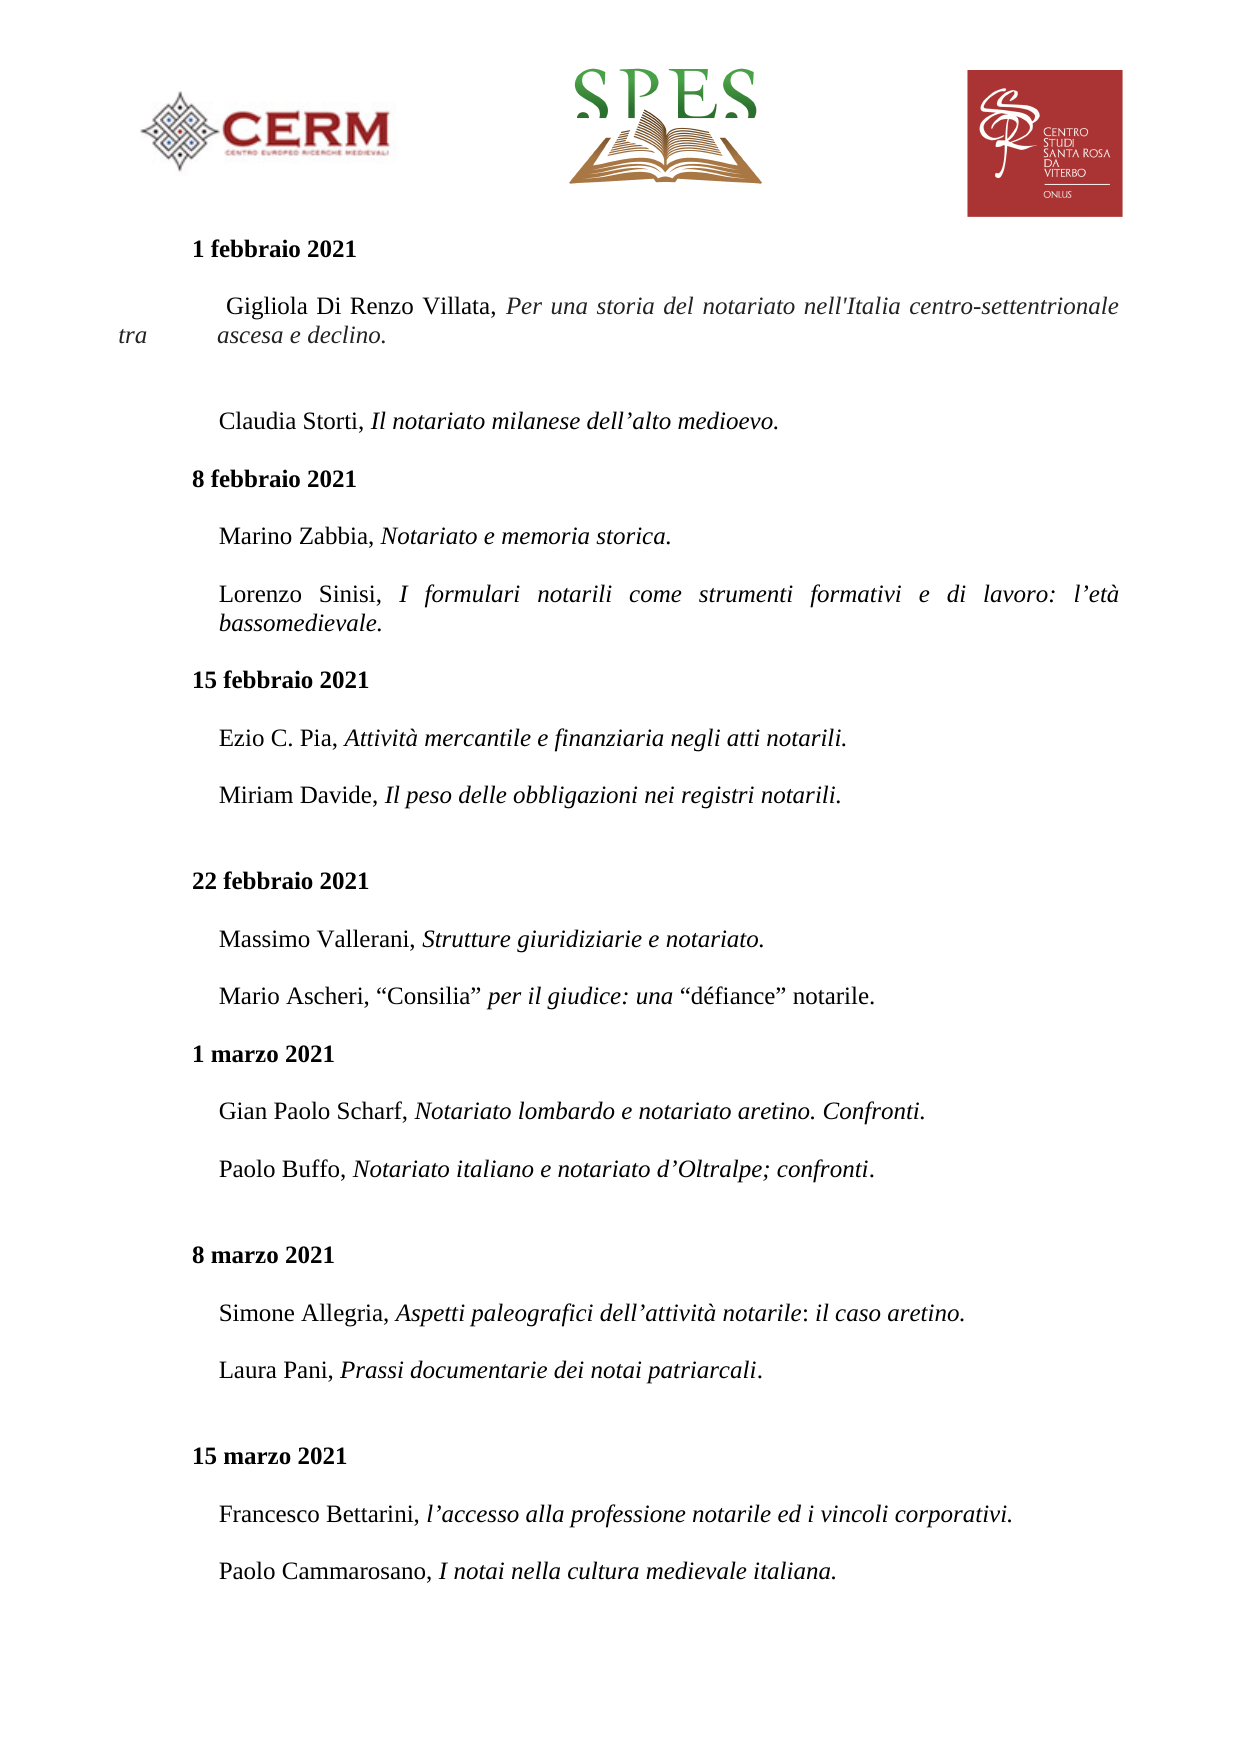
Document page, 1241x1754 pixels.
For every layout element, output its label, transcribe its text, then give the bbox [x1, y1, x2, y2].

text Simone Allegria, Aspetti paleografici dell’attività notarile: il caso aretino. [218, 1298, 1122, 1326]
picture [139, 91, 415, 180]
text Francesco Bettarini, l’accesso alla professione notarile ed i vincoli corporativi. [218, 1499, 1122, 1528]
text 8 marzo 2021 [118, 1240, 1122, 1269]
text Paolo Buffo, Notariato italiano e notariato d’Oltralpe; confronti. [218, 1154, 1122, 1183]
text Ezio C. Pia, Attività mercantile e finanziaria negli atti notarili. [218, 723, 1122, 751]
text Marino Zabbia, Notariato e memoria storica. [218, 521, 1122, 550]
text 22 febbraio 2021 [118, 866, 1122, 895]
text Gigliola Di Renzo Villata, Per una storia del notariato nell'Italia centro-settentrionale tra ascesa e declino. [118, 291, 1122, 349]
text Massimo Vallerani, Strutture giuridiziarie e notariato. [218, 924, 1122, 953]
text 8 febbraio 2021 [118, 464, 1122, 493]
text 1 febbraio 2021 [118, 234, 1122, 263]
text 15 febbraio 2021 [118, 665, 1122, 694]
picture [967, 70, 1123, 217]
text Gian Paolo Scharf, Notariato lombardo e notariato aretino. Confronti. [218, 1096, 1122, 1125]
text Mario Ascheri, “Consilia” per il giudice: una “défiance” notarile. [218, 981, 1122, 1010]
text Laura Pani, Prassi documentarie dei notai patriarcali. [218, 1355, 1122, 1384]
text Claudia Storti, Il notariato milanese dell’alto medioevo. [218, 406, 1122, 435]
text 15 marzo 2021 [118, 1441, 1122, 1470]
text Miriam Davide, Il peso delle obbligazioni nei registri notarili. [218, 780, 1122, 809]
text 1 marzo 2021 [118, 1039, 1122, 1068]
text Paolo Cammarosano, I notai nella cultura medievale italiana. [218, 1556, 1122, 1585]
text Lorenzo Sinisi, I formulari notarili come strumenti formativi e di lavoro: l’età bassomedievale. [218, 579, 1122, 636]
